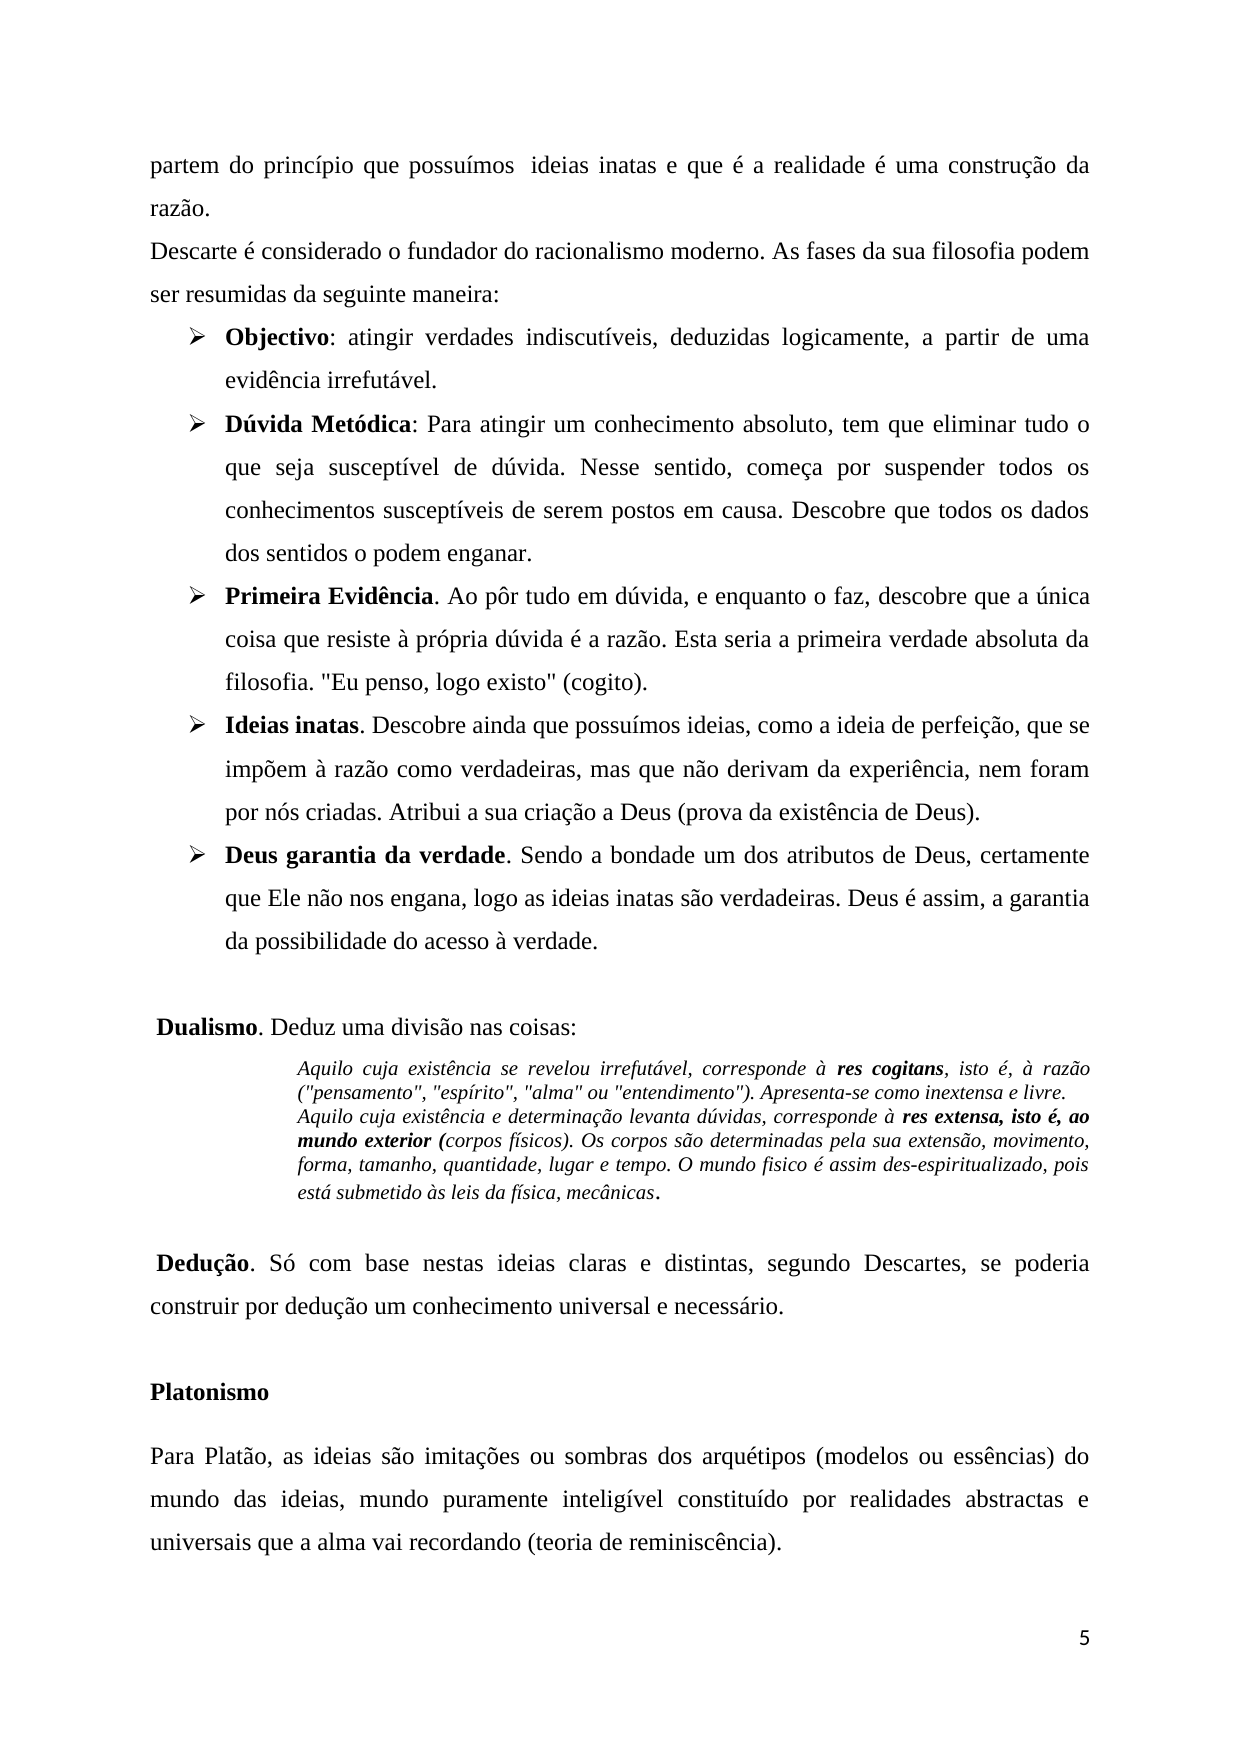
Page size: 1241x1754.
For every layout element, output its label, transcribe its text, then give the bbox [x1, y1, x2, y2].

list Objectivo: atingir verdades indiscutíveis, deduzidas logicamente, a partir de uma evidência irrefutável. [187, 322, 1090, 394]
text Platonismo [150, 1377, 1090, 1406]
text Aquilo cuja existência se revelou irrefutável, corresponde à res cogitans, isto é, à razão ("pensamento", "espírito", "alma" ou "entendimento"). Apresenta-se como inextensa e livre. [297, 1056, 1090, 1104]
list Ideias inatas. Descobre ainda que possuímos ideias, como a ideia de perfeição, que se impõem à razão como verdadeiras, mas que não derivam da experiência, nem foram por nós criadas. Atribui a sua criação a Deus (prova da existência de Deus). [187, 711, 1090, 826]
text Dualismo. Deduz uma divisão nas coisas: [150, 1012, 1090, 1041]
list Deus garantia da verdade. Sendo a bondade um dos atributos de Deus, certamente que Ele não nos engana, logo as ideias inatas são verdadeiras. Deus é assim, a garantia da possibilidade do acesso à verdade. [187, 840, 1090, 955]
text Dedução. Só com base nestas ideias claras e distintas, segundo Descartes, se poderia construir por dedução um conhecimento universal e necessário. [150, 1248, 1090, 1320]
list Dúvida Metódica: Para atingir um conhecimento absoluto, tem que eliminar tudo o que seja susceptível de dúvida. Nesse sentido, começa por suspender todos os conhecimentos susceptíveis de serem postos em causa. Descobre que todos os dados dos sentidos o podem enganar. [187, 409, 1090, 567]
text Aquilo cuja existência e determinação levanta dúvidas, corresponde à res extensa, isto é, ao mundo exterior (corpos físicos). Os corpos são determinadas pela sua extensão, movimento, forma, tamanho, quantidade, lugar e tempo. O mundo fisico é assim des-espiritualizado, pois está submetido às leis da física, mecânicas. [297, 1104, 1090, 1205]
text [150, 150, 1090, 222]
list Primeira Evidência. Ao pôr tudo em dúvida, e enquanto o faz, descobre que a única coisa que resiste à própria dúvida é a razão. Esta seria a primeira verdade absoluta da filosofia. "Eu penso, logo existo" (cogito). [187, 581, 1090, 696]
text Descarte é considerado o fundador do racionalismo moderno. As fases da sua filosofia podem ser resumidas da seguinte maneira: [150, 236, 1090, 308]
text Para Platão, as ideias são imitações ou sombras dos arquétipos (modelos ou essências) do mundo das ideias, mundo puramente inteligível constituído por realidades abstractas e universais que a alma vai recordando (teoria de reminiscência). [150, 1441, 1090, 1556]
